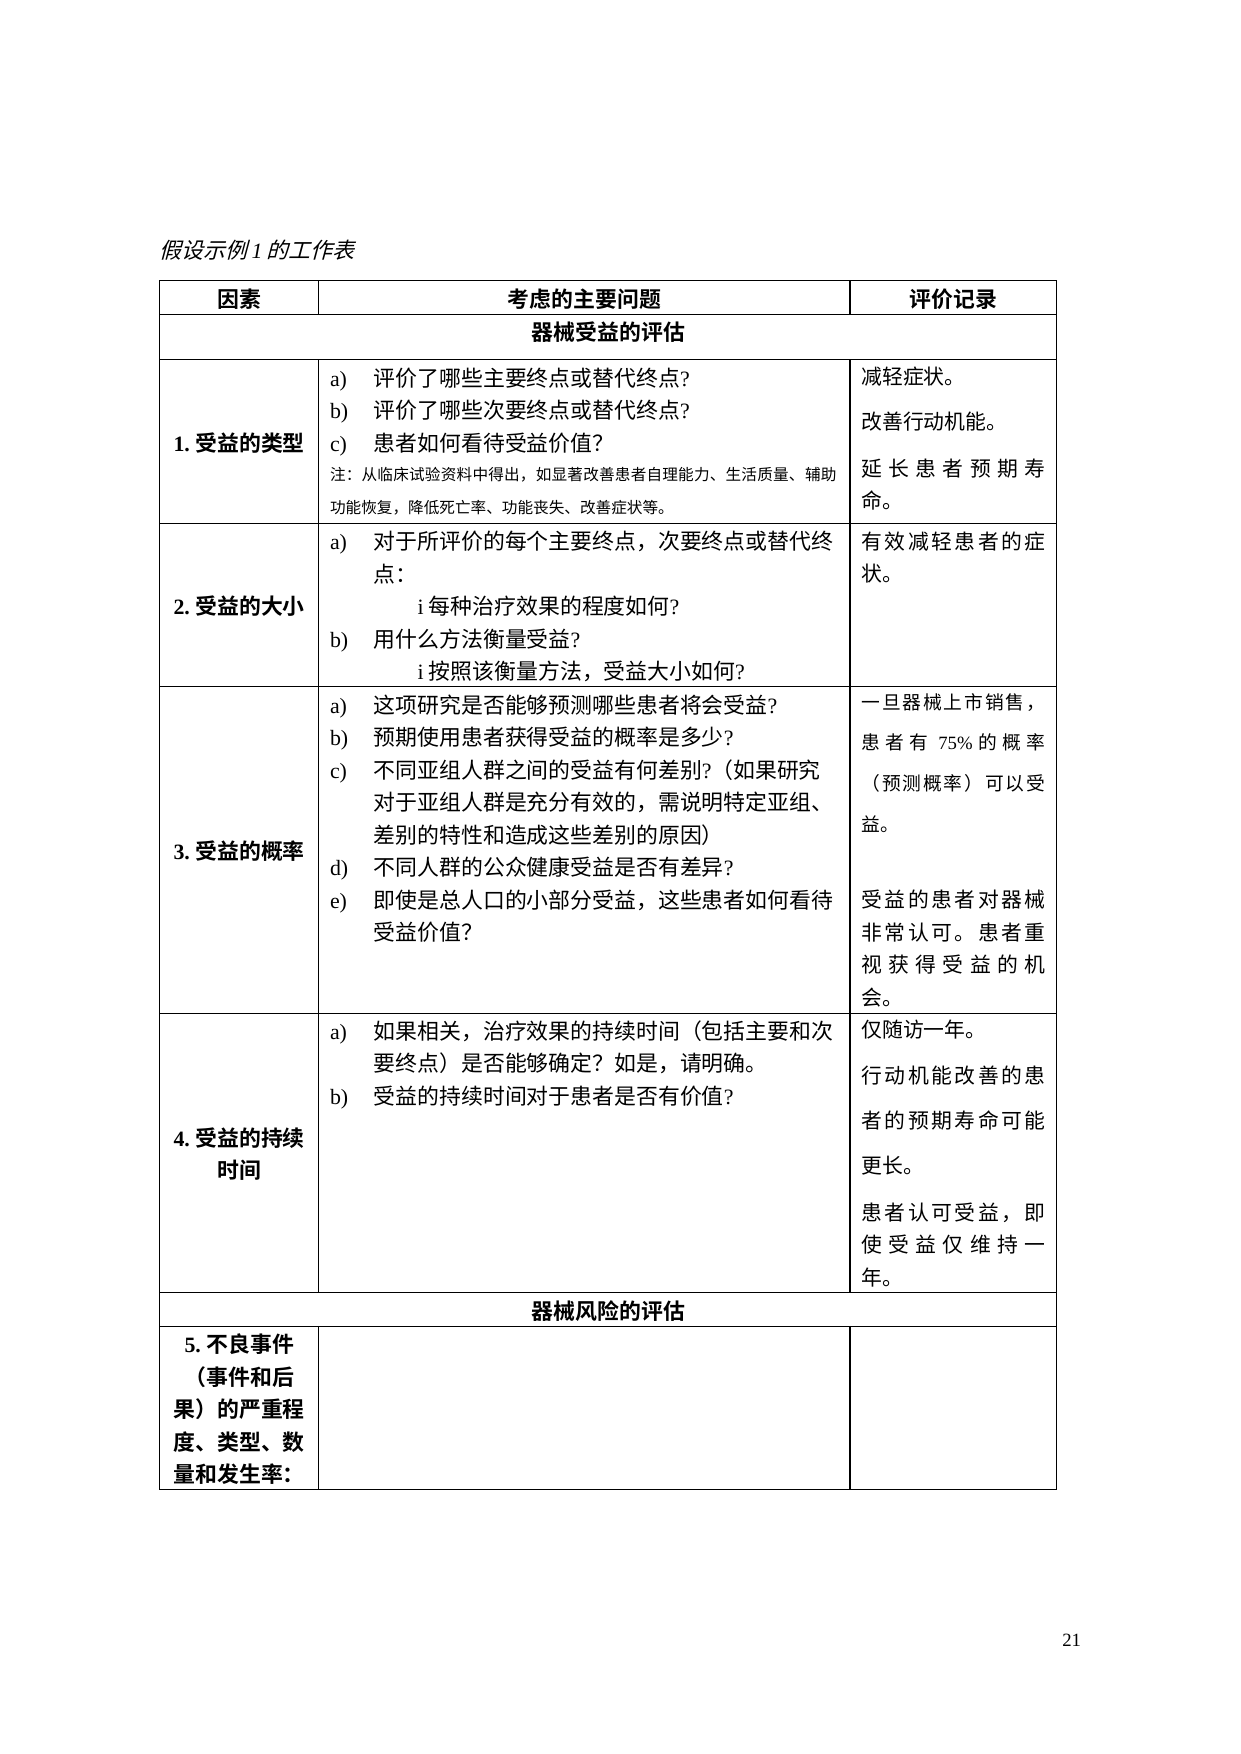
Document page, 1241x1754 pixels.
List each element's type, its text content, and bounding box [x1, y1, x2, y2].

table_cell 1. 受益的类型 [160, 360, 318, 523]
table_cell [851, 1327, 1056, 1489]
table_cell 5. 不良事件（事件和后果）的严重程度、类型、数量和发生率： [160, 1327, 318, 1489]
table_header 评价记录 [851, 281, 1056, 314]
table_cell 器械受益的评估 [160, 315, 1056, 359]
table_cell 4. 受益的持续时间 [160, 1014, 318, 1292]
table_cell [319, 1327, 849, 1489]
table_cell 器械风险的评估 [160, 1293, 1056, 1326]
text 假设示例1的工作表 [159, 233, 1081, 264]
table_cell 有效减轻患者的症状。 [851, 524, 1056, 686]
table_header 考虑的主要问题 [319, 281, 849, 314]
table_cell 仅随访一年。 行动机能改善的患者的预期寿命可能更长。 患者认可受益，即使受益仅维持一年。 [851, 1014, 1056, 1292]
table_cell 对于所评价的每个主要终点，次要终点或替代终点： i 每种治疗效果的程度如何? 用什么方法衡量受益? i 按照该衡量方法，受益大小如何? [319, 524, 849, 686]
table_cell 如果相关，治疗效果的持续时间（包括主要和次要终点）是否能够确定？如是，请明确。 受益的持续时间对于患者是否有价值? [319, 1014, 849, 1292]
table_cell 2. 受益的大小 [160, 524, 318, 686]
table_cell 一旦器械上市销售，患者有75%的概率（预测概率）可以受益。 受益的患者对器械非常认可。患者重视获得受益的机会。 [851, 687, 1056, 1012]
table_cell 3. 受益的概率 [160, 687, 318, 1012]
table_cell 这项研究是否能够预测哪些患者将会受益? 预期使用患者获得受益的概率是多少? 不同亚组人群之间的受益有何差别?（如果研究对于亚组人群是充分有效的，需说明特定亚组、差别的特性和造成这些差别的原因） 不同人群的公众健康受益是否有差异? 即使是总人口的小部分受益，这些患者如何看待受益价值？ [319, 687, 849, 1012]
table_cell 减轻症状。 改善行动机能。 延长患者预期寿命。 [851, 360, 1056, 523]
table_cell 评价了哪些主要终点或替代终点? 评价了哪些次要终点或替代终点? 患者如何看待受益价值？ 注：从临床试验资料中得出，如显著改善患者自理能力、生活质量、辅助功能恢复，降低死亡率、功能丧失、改善症状等。 [319, 360, 849, 523]
table_header 因素 [160, 281, 318, 314]
